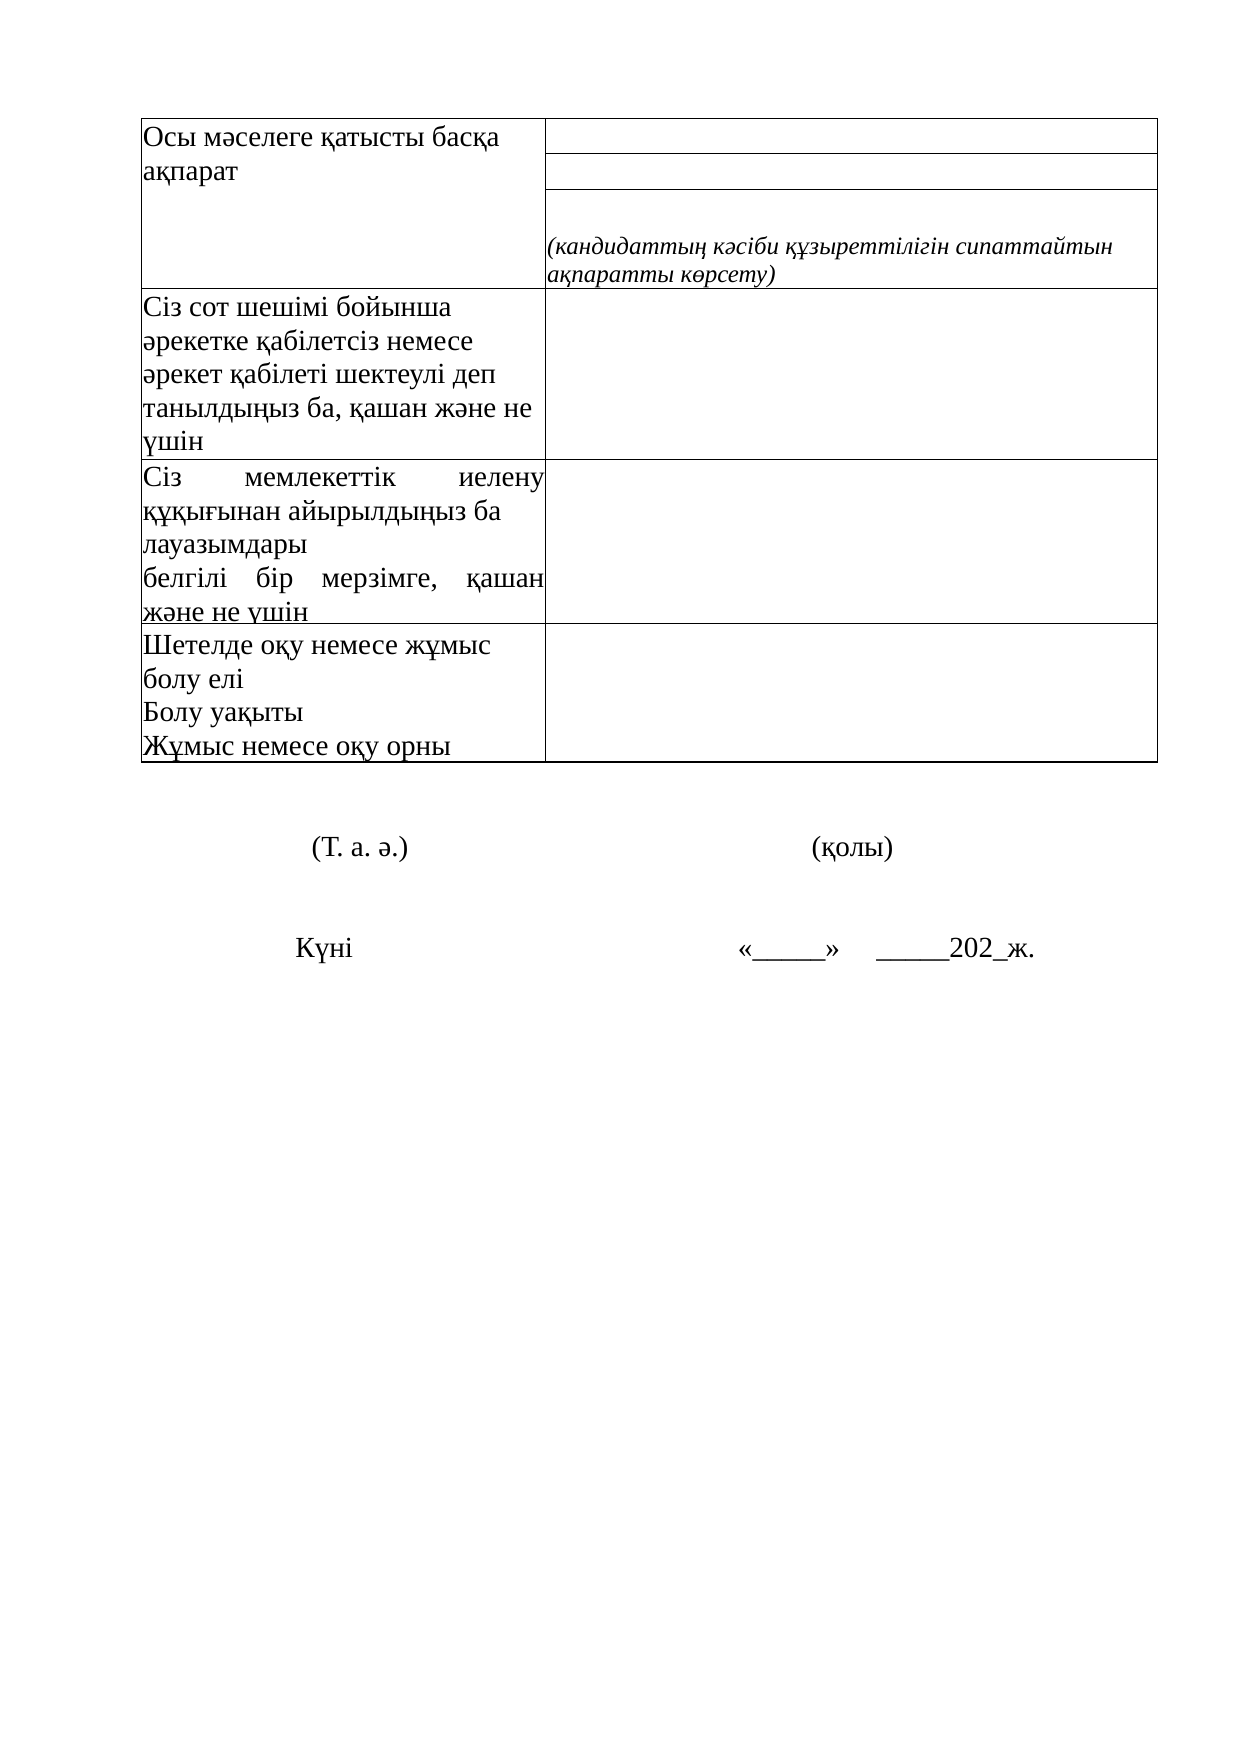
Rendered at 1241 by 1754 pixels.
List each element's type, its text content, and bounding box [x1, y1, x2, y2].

table_cell [546, 119, 1157, 153]
table_cell Осы мәселеге қатысты басқа ақпарат [142, 119, 545, 288]
table_cell (кандидаттың кәсіби құзыреттілігін сипаттайтын ақпаратты көрсету) [546, 190, 1157, 288]
list (Т. а. ә.) (қолы) [223, 829, 1152, 863]
table_cell Шетелде оқу немесе жұмыс болу елі Болу уақыты Жұмыс немесе оқу орны [142, 624, 545, 761]
list Күні «_____» _____202_ж. [148, 930, 1152, 964]
table_cell [546, 289, 1157, 458]
table_cell [546, 154, 1157, 189]
table_cell [546, 460, 1157, 623]
table_cell Сіз сот шешімі бойынша әрекетке қабілетсіз немесе әрекет қабілеті шектеулі деп танылдыңыз ба, қашан және не үшін [142, 289, 545, 458]
table_cell [546, 624, 1157, 761]
table_cell Сіз мемлекеттік иелену құқығынан айырылдыңыз ба лауазымдары белгілі бір мерзімге, қашан және не үшін [142, 553, 545, 623]
